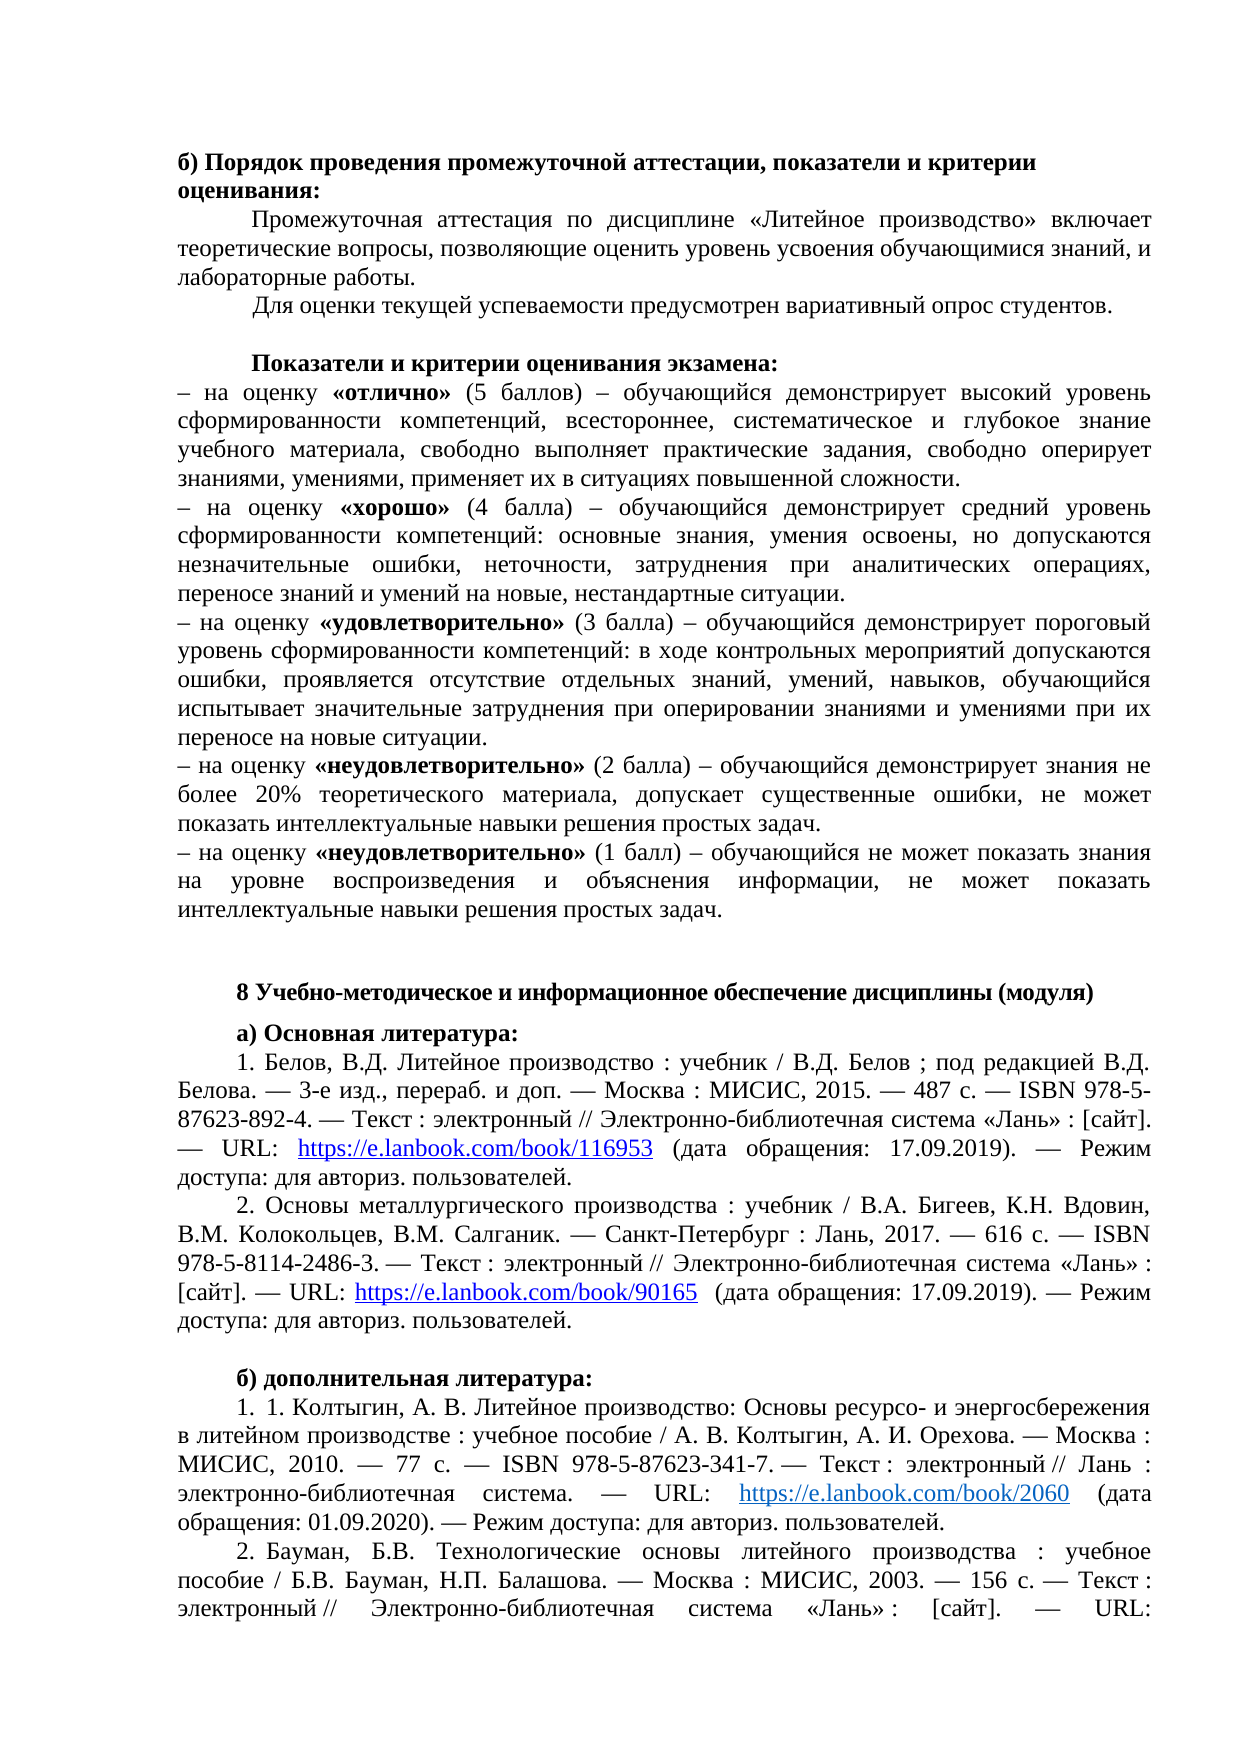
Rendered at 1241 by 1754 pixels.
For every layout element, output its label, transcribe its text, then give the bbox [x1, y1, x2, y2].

text 2. Основы металлургического производства : учебник / В.А. Бигеев, К.Н. Вдовин, В.М. Колокольцев, В.М. Салганик. — Санкт-Петербург : Лань, 2017. — 616 с. — ISBN 978-5-8114-2486-3. — Текст : электронный // Электронно-библиотечная система «Лань» : [сайт]. — URL: https://e.lanbook.com/book/90165 (дата обращения: 17.09.2019). — Режим доступа: для авториз. пользователей. [177, 1191, 1152, 1334]
text Промежуточная аттестация по дисциплине «Литейное производство» включает теоретические вопросы, позволяющие оценить уровень усвоения обучающимися знаний, и лабораторные работы. [177, 204, 1152, 291]
text – на оценку «хорошо» (4 балла) – обучающийся демонстрирует средний уровень сформированности компетенций: основные знания, умения освоены, но допускаются незначительные ошибки, неточности, затруднения при аналитических операциях, переносе знаний и умений на новые, нестандартные ситуации. [177, 492, 1152, 607]
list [177, 1536, 1152, 1622]
text Для оценки текущей успеваемости предусмотрен вариативный опрос студентов. [177, 291, 1152, 319]
text 1. Белов, В.Д. Литейное производство : учебник / В.Д. Белов ; под редакцией В.Д. Белова. — 3-е изд., перераб. и доп. — Москва : МИСИС, 2015. — 487 с. — ISBN 978-5-87623-892-4. — Текст : электронный // Электронно-библиотечная система «Лань» : [сайт]. — URL: https://e.lanbook.com/book/116953 (дата обращения: 17.09.2019). — Режим доступа: для авториз. пользователей. [177, 1047, 1152, 1191]
text б) Порядок проведения промежуточной аттестации, показатели и критерии оценивания: [177, 147, 1152, 204]
text Показатели и критерии оценивания экзамена: [177, 348, 1152, 377]
text – на оценку «отлично» (5 баллов) – обучающийся демонстрирует высокий уровень сформированности компетенций, всестороннее, систематическое и глубокое знание учебного материала, свободно выполняет практические задания, свободно оперирует знаниями, умениями, применяет их в ситуациях повышенной сложности. [177, 377, 1152, 492]
text – на оценку «неудовлетворительно» (1 балл) – обучающийся не может показать знания на уровне воспроизведения и объяснения информации, не может показать интеллектуальные навыки решения простых задач. [177, 837, 1152, 923]
text б) дополнительная литература: [177, 1363, 1152, 1392]
text 8 Учебно-методическое и информационное обеспечение дисциплины (модуля) [236, 977, 1152, 1006]
list 1. Колтыгин, А. В. Литейное производство: Основы ресурсо- и энергосбережения в литейном производстве : учебное пособие / А. В. Колтыгин, А. И. Орехова. — Москва : МИСИС, 2010. — 77 с. — ISBN 978-5-87623-341-7. — Текст : электронный // Лань : электронно-библиотечная система. — URL: https://e.lanbook.com/book/2060 (дата обращения: 01.09.2020). — Режим доступа: для авториз. пользователей. [177, 1392, 1152, 1536]
text а) Основная литература: [177, 1018, 1152, 1047]
text – на оценку «удовлетворительно» (3 балла) – обучающийся демонстрирует пороговый уровень сформированности компетенций: в ходе контрольных мероприятий допускаются ошибки, проявляется отсутствие отдельных знаний, умений, навыков, обучающийся испытывает значительные затруднения при оперировании знаниями и умениями при их переносе на новые ситуации. [177, 607, 1152, 751]
text – на оценку «неудовлетворительно» (2 балла) – обучающийся демонстрирует знания не более 20% теоретического материала, допускает существенные ошибки, не может показать интеллектуальные навыки решения простых задач. [177, 751, 1152, 837]
